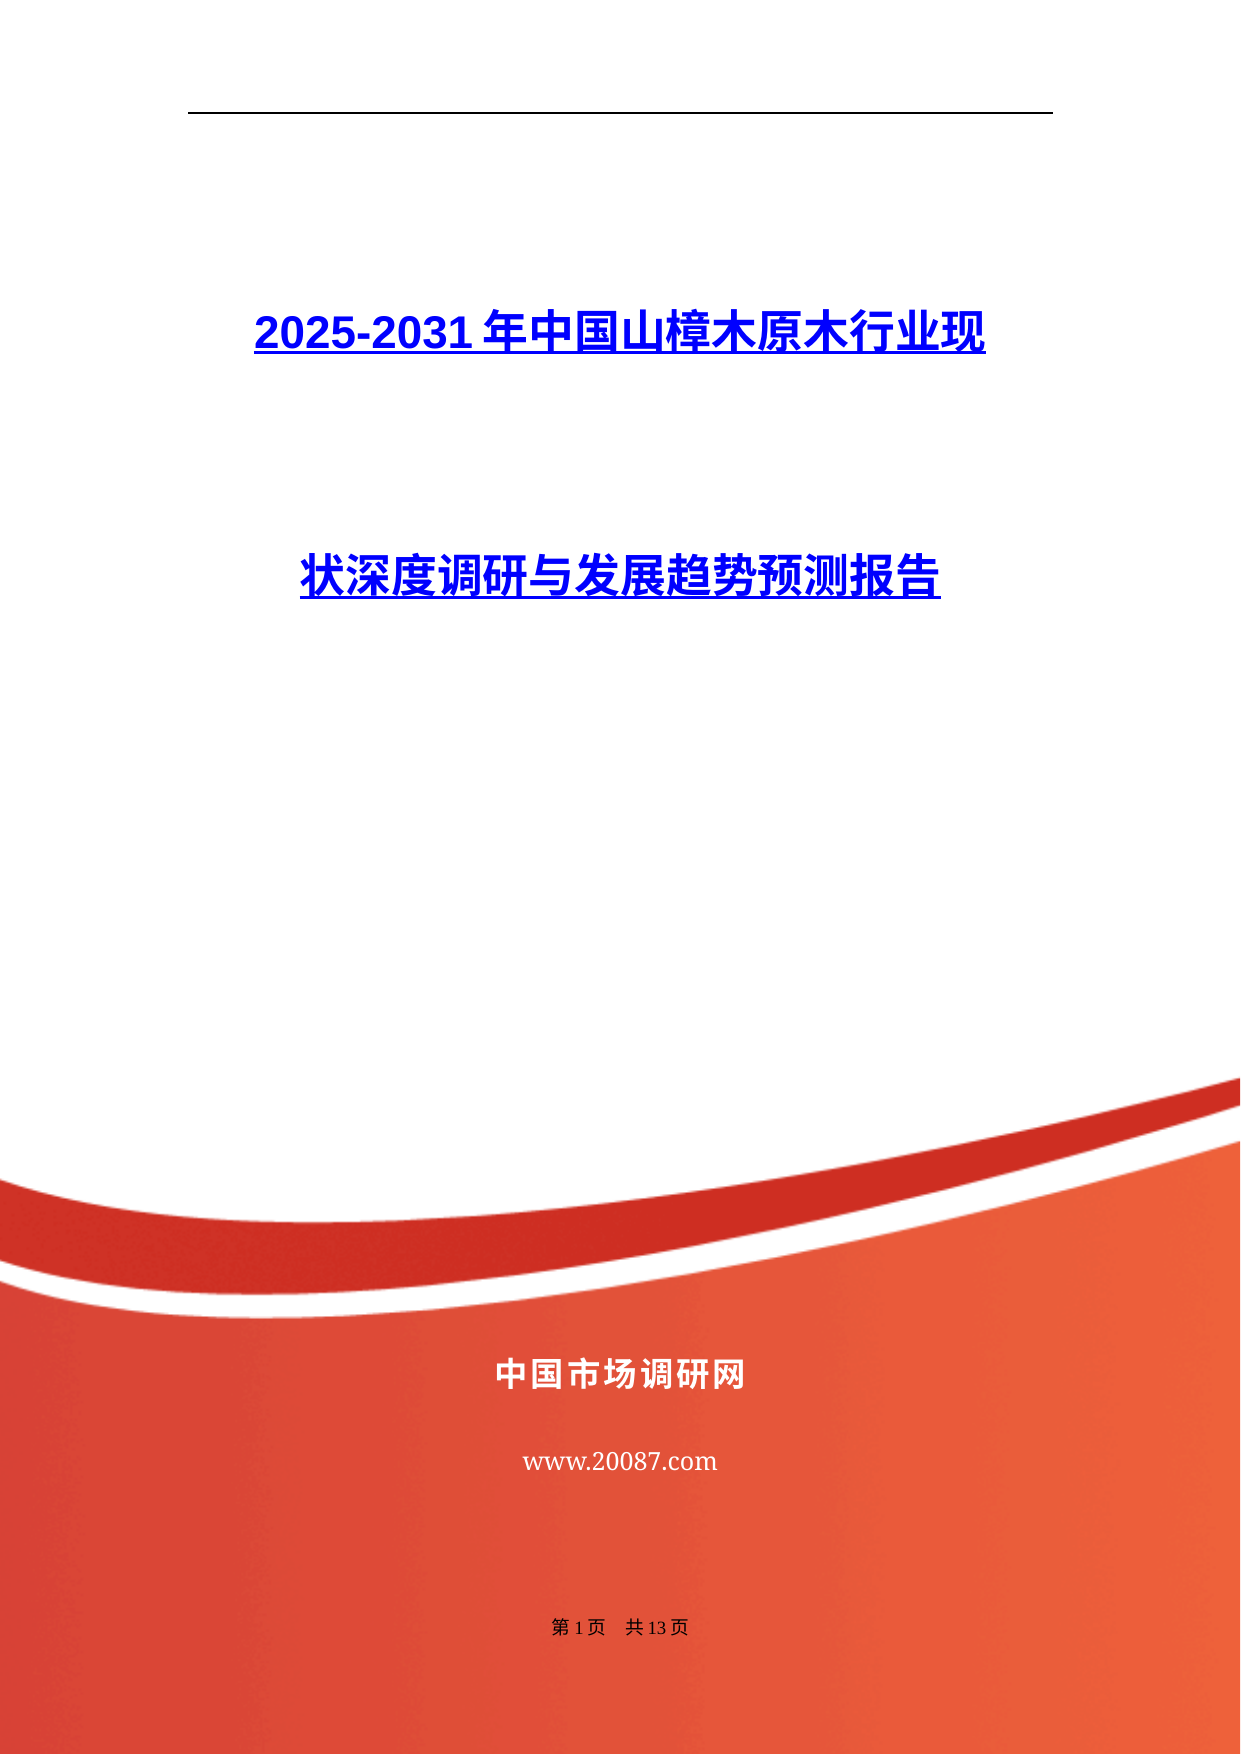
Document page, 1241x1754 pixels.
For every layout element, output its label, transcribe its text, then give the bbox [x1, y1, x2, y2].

picture [0, 1006, 1241, 1754]
subtitle 中国市场调研网 [187, 1339, 1053, 1404]
table_header 2025-2031年中国山樟木原木行业现状深度调研与发展趋势预测报告 [188, 207, 1053, 773]
text www.20087.com [187, 1428, 1053, 1493]
